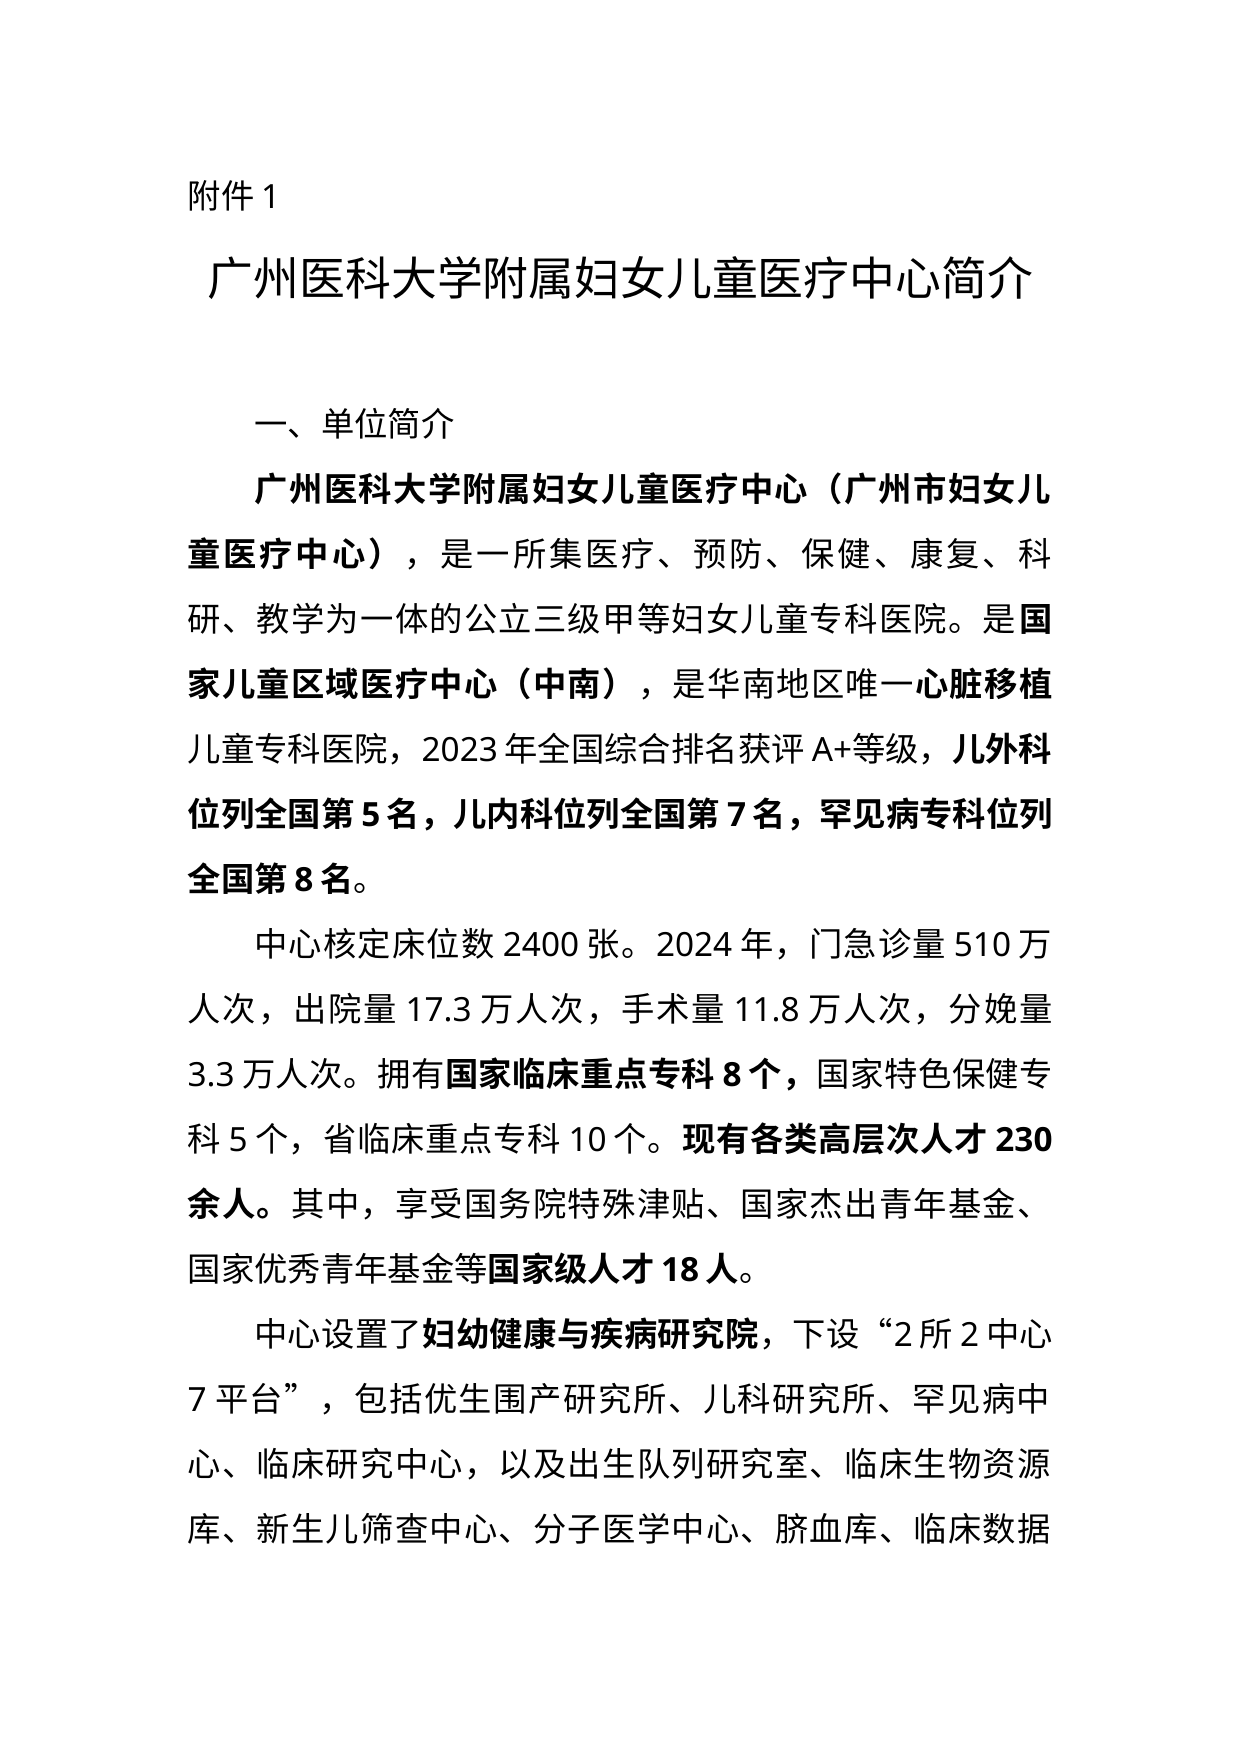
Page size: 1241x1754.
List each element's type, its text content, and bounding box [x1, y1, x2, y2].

text 中心核定床位数2400张。2024年，门急诊量510万人次，出院量17.3万人次，手术量11.8万人次，分娩量3.3万人次。拥有国家临床重点专科8个，国家特色保健专科5个，省临床重点专科10个。现有各类高层次人才230余人。其中，享受国务院特殊津贴、国家杰出青年基金、国家优秀青年基金等国家级人才18人。 [187, 909, 1053, 1299]
text 一、单位简介 [187, 389, 1053, 454]
text 广州医科大学附属妇女儿童医疗中心（广州市妇女儿童医疗中心），是一所集医疗、预防、保健、康复、科研、教学为一体的公立三级甲等妇女儿童专科医院。是国家儿童区域医疗中心（中南），是华南地区唯一心脏移植儿童专科医院，2023年全国综合排名获评A+等级，儿外科位列全国第5名，儿内科位列全国第7名，罕见病专科位列全国第8名。 [187, 454, 1053, 909]
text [187, 1299, 1053, 1559]
text 广州医科大学附属妇女儿童医疗中心简介 [187, 227, 1053, 324]
text 附件1 [187, 162, 1053, 227]
